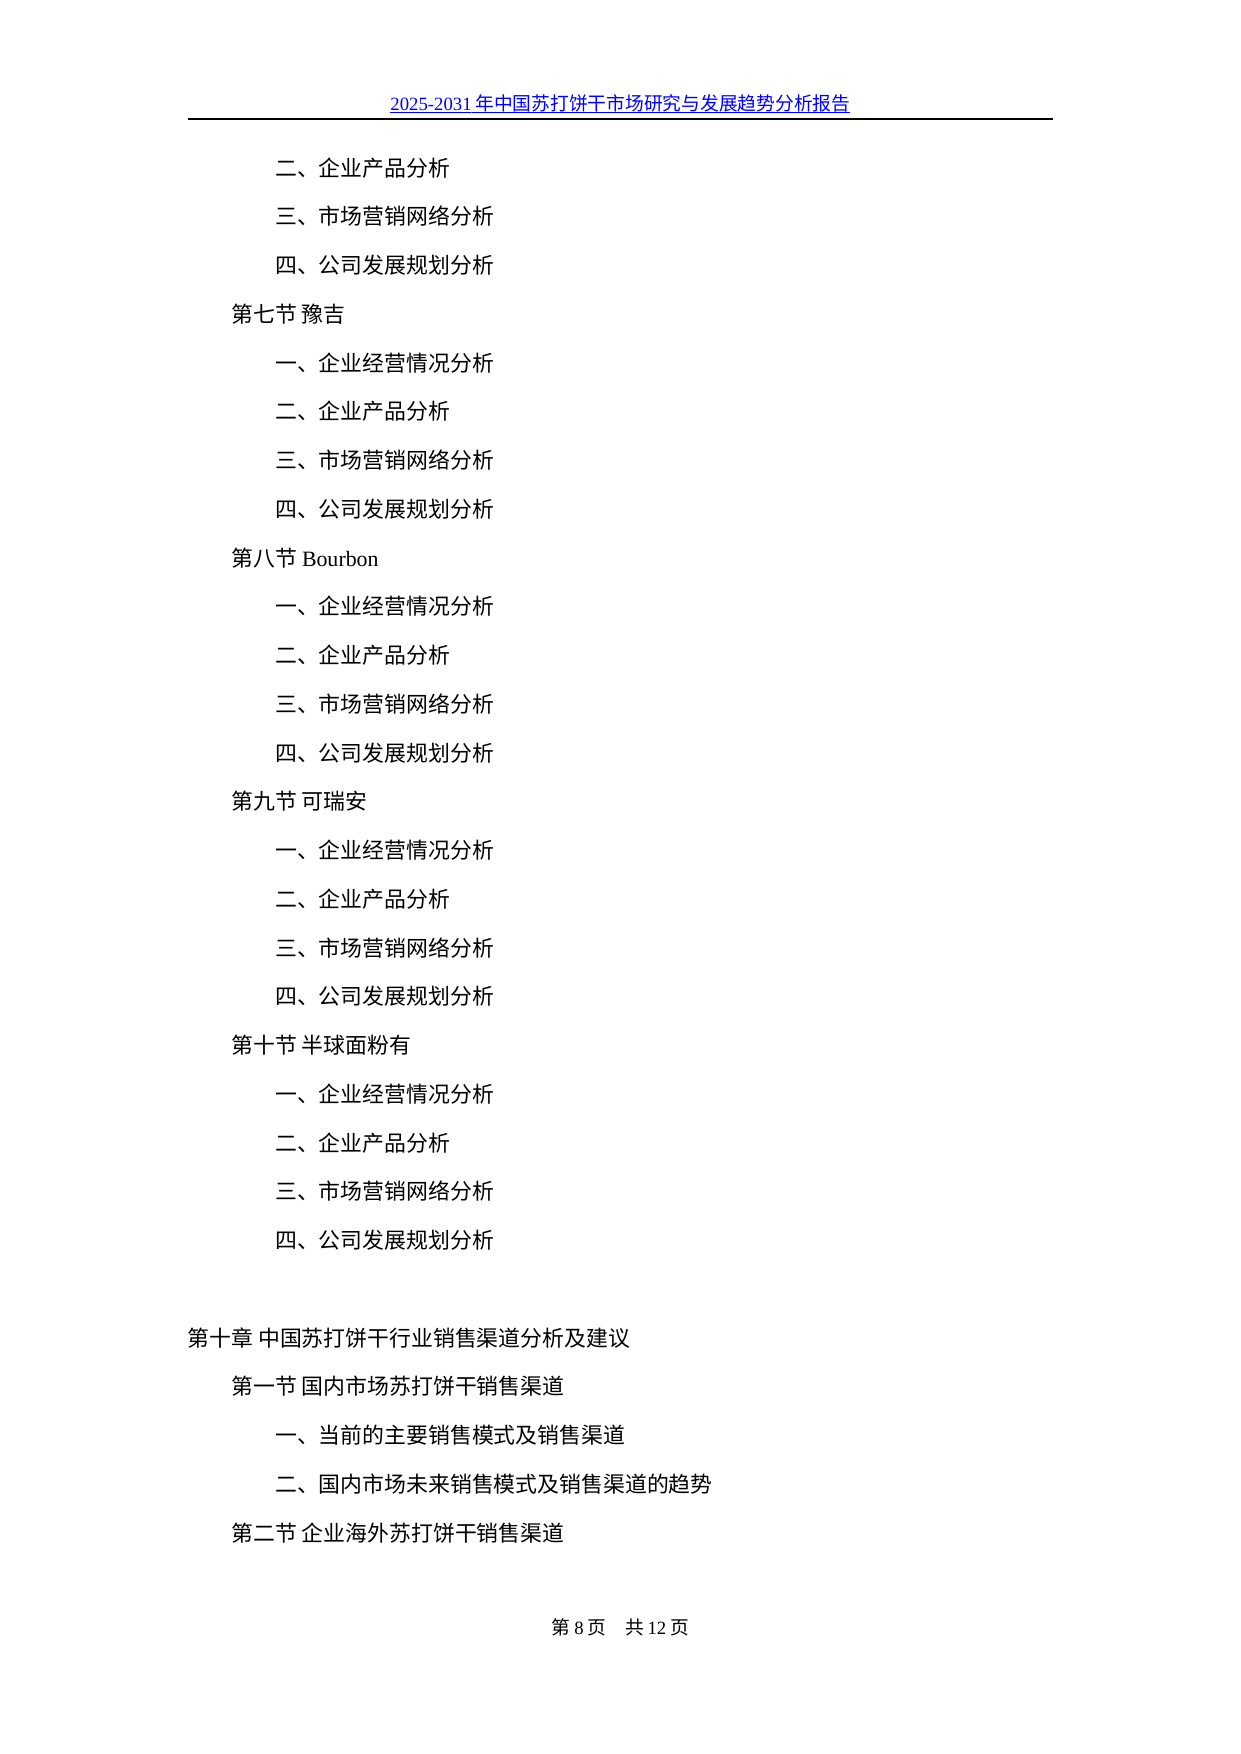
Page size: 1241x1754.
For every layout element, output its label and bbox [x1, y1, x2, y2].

text [187, 150, 1053, 1548]
